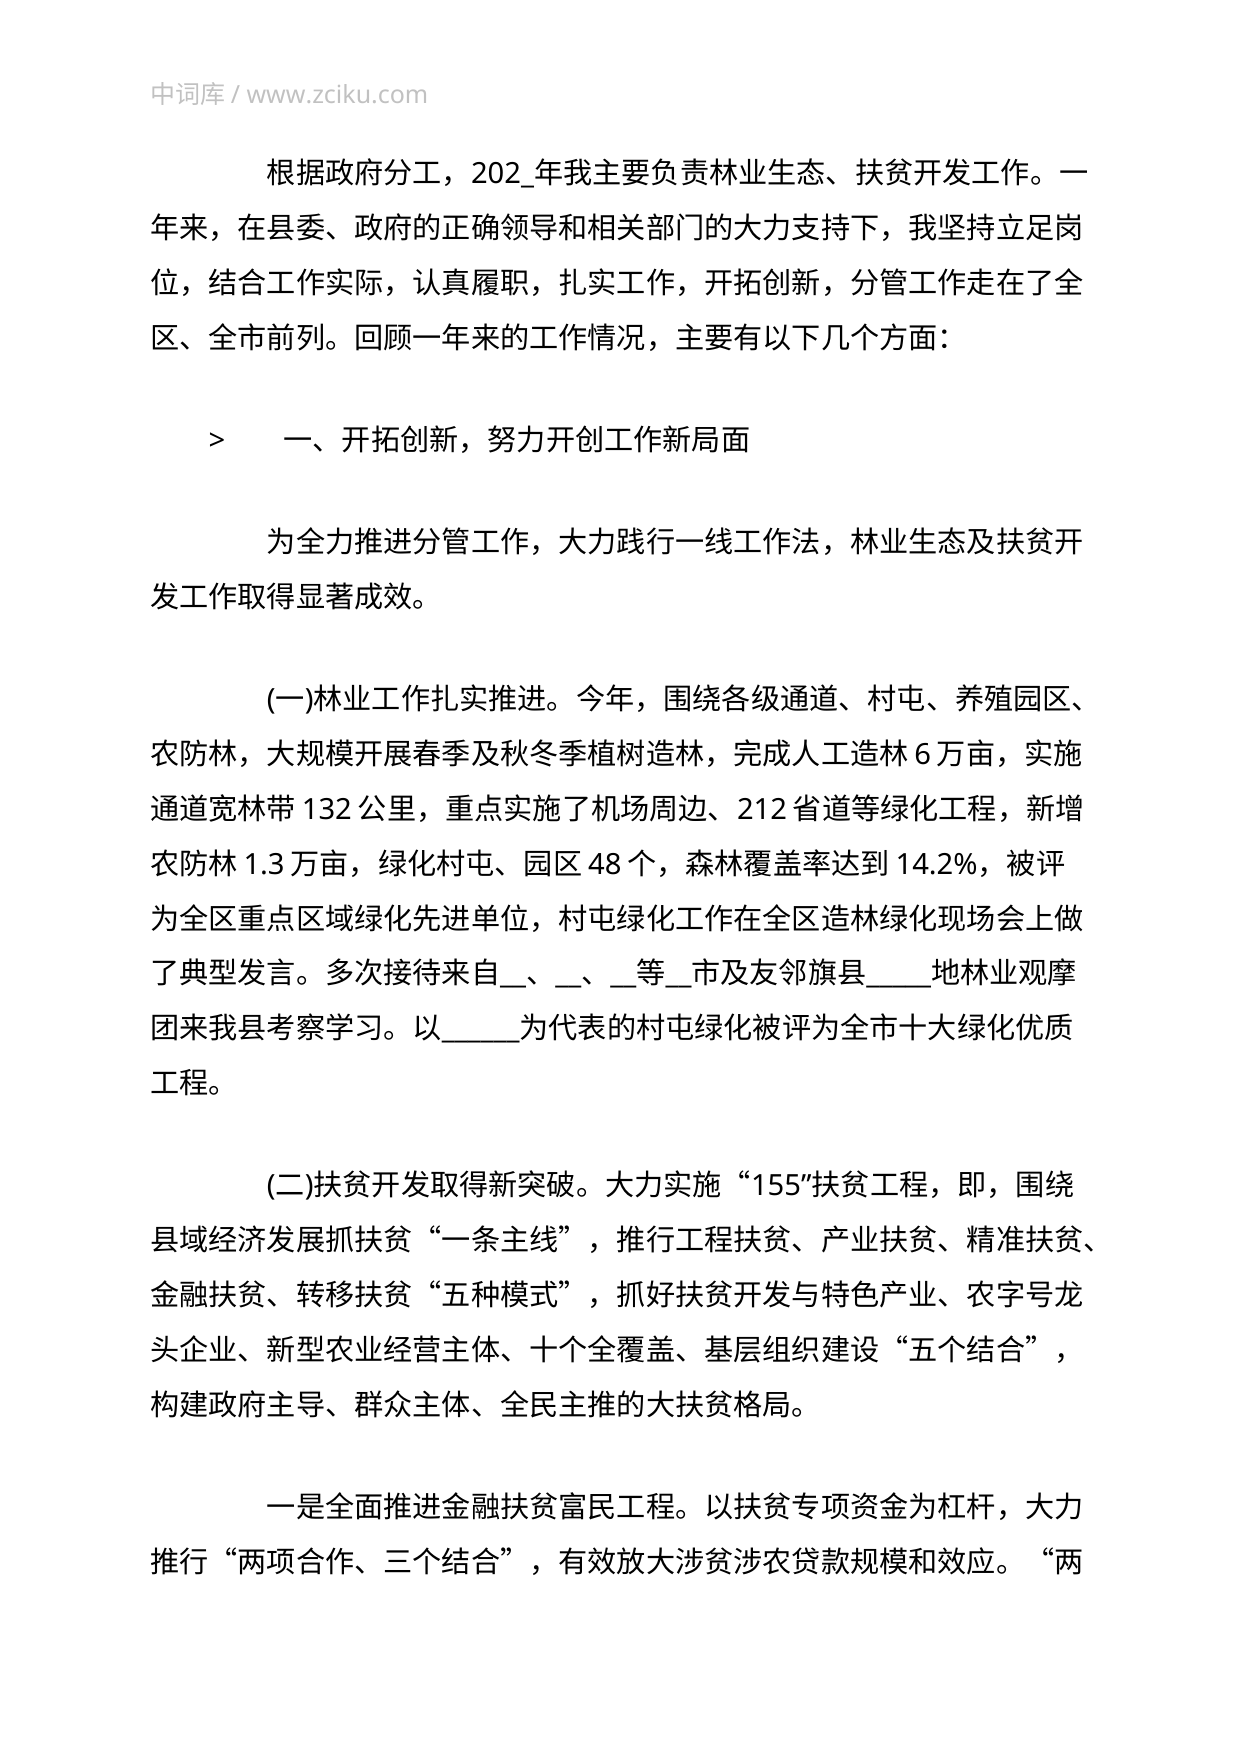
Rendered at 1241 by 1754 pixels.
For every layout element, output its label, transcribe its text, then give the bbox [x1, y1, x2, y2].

text > 一、开拓创新，努力开创工作新局面 [150, 417, 1090, 459]
text 为全力推进分管工作，大力践行一线工作法，林业生态及扶贫开发工作取得显著成效。 [150, 518, 1090, 616]
text 根据政府分工，202_年我主要负责林业生态、扶贫开发工作。一年来，在县委、政府的正确领导和相关部门的大力支持下，我坚持立足岗位，结合工作实际，认真履职，扎实工作，开拓创新，分管工作走在了全区、全市前列。回顾一年来的工作情况，主要有以下几个方面： [150, 150, 1090, 357]
text (一)林业工作扎实推进。今年，围绕各级通道、村屯、养殖园区、农防林，大规模开展春季及秋冬季植树造林，完成人工造林6万亩，实施通道宽林带132公里，重点实施了机场周边、212省道等绿化工程，新增农防林1.3万亩，绿化村屯、园区48个，森林覆盖率达到14.2%，被评为全区重点区域绿化先进单位，村屯绿化工作在全区造林绿化现场会上做了典型发言。多次接待来自__、__、__等__市及友邻旗县_____地林业观摩团来我县考察学习。以______为代表的村屯绿化被评为全市十大绿化优质工程。 [150, 675, 1090, 1102]
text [150, 1483, 1090, 1581]
text (二)扶贫开发取得新突破。大力实施“155”扶贫工程，即，围绕县域经济发展抓扶贫“一条主线”，推行工程扶贫、产业扶贫、精准扶贫、金融扶贫、转移扶贫“五种模式”，抓好扶贫开发与特色产业、农字号龙头企业、新型农业经营主体、十个全覆盖、基层组织建设“五个结合”，构建政府主导、群众主体、全民主推的大扶贫格局。 [150, 1162, 1090, 1424]
